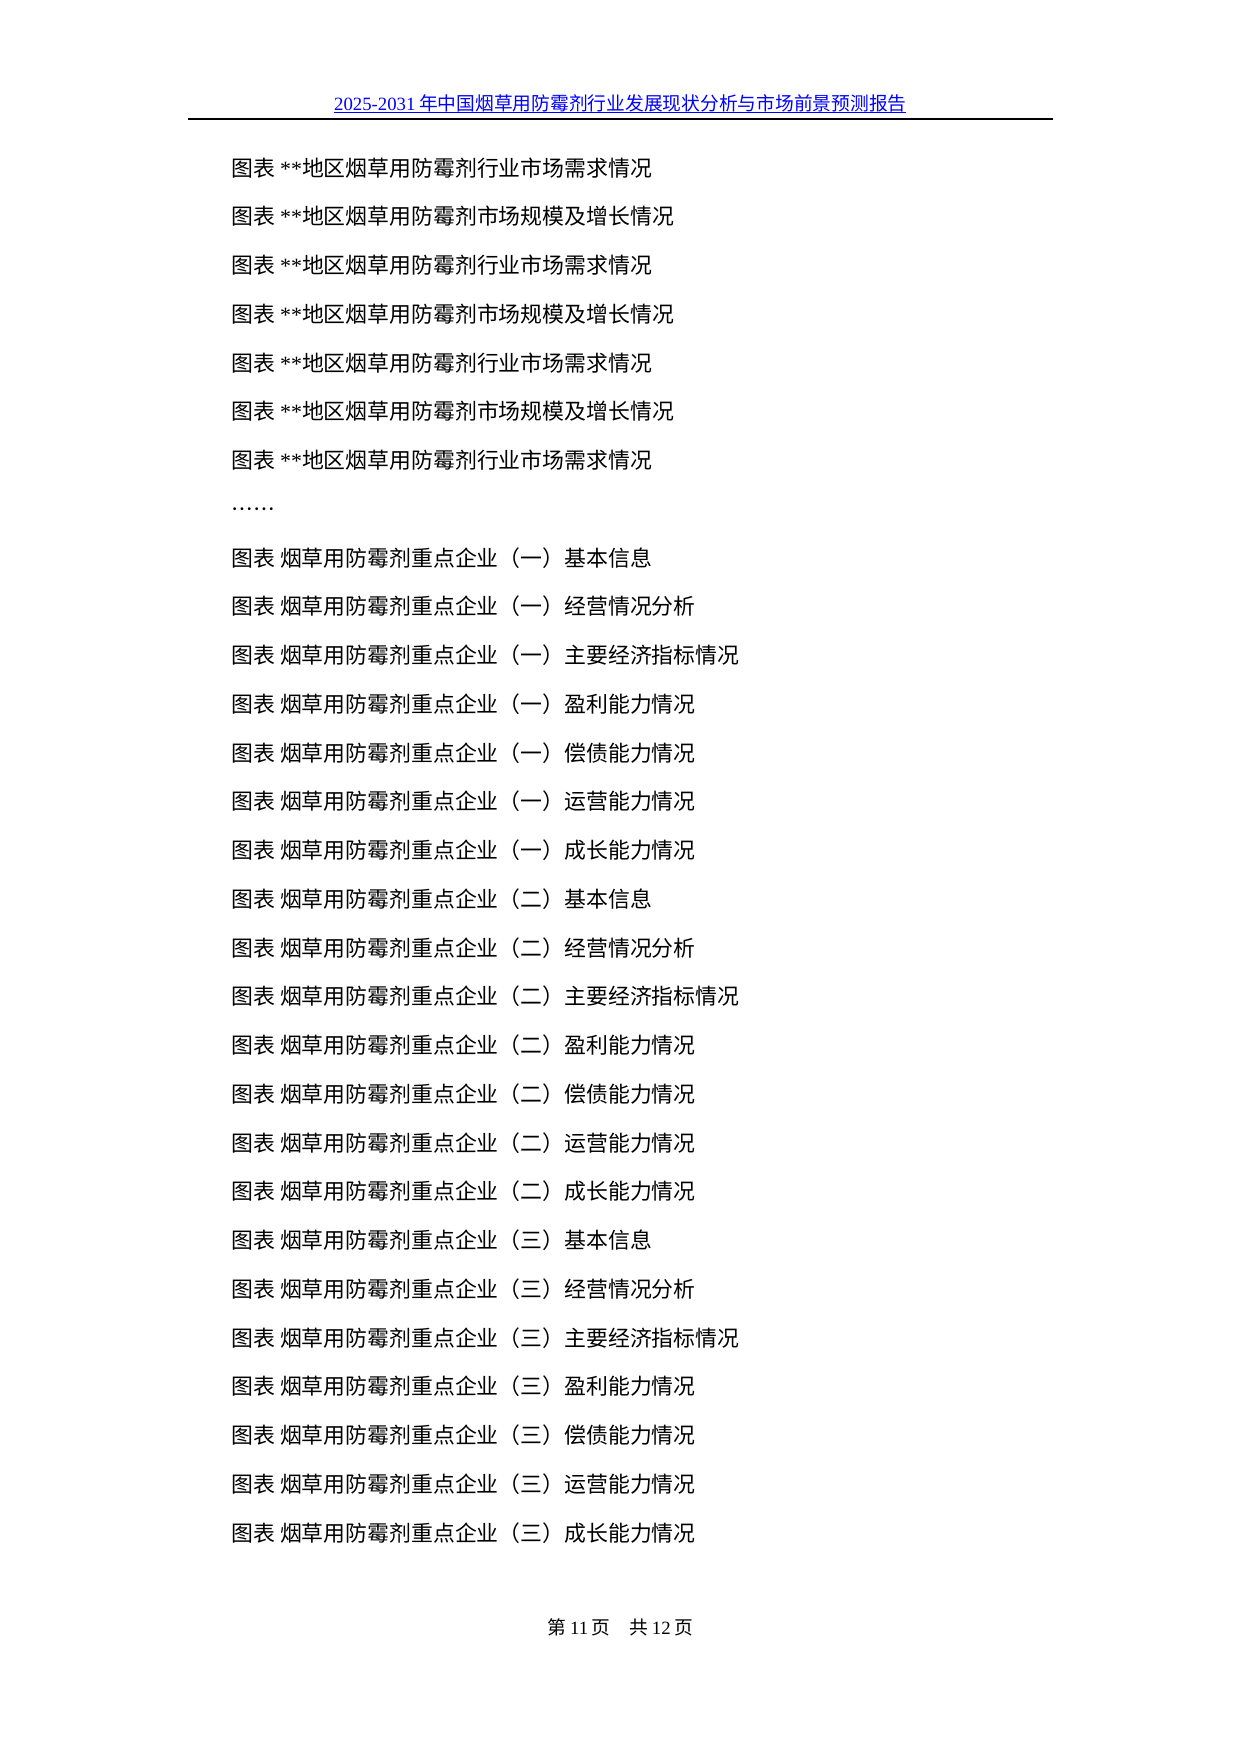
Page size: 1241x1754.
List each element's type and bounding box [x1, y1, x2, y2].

text [187, 150, 1053, 1548]
